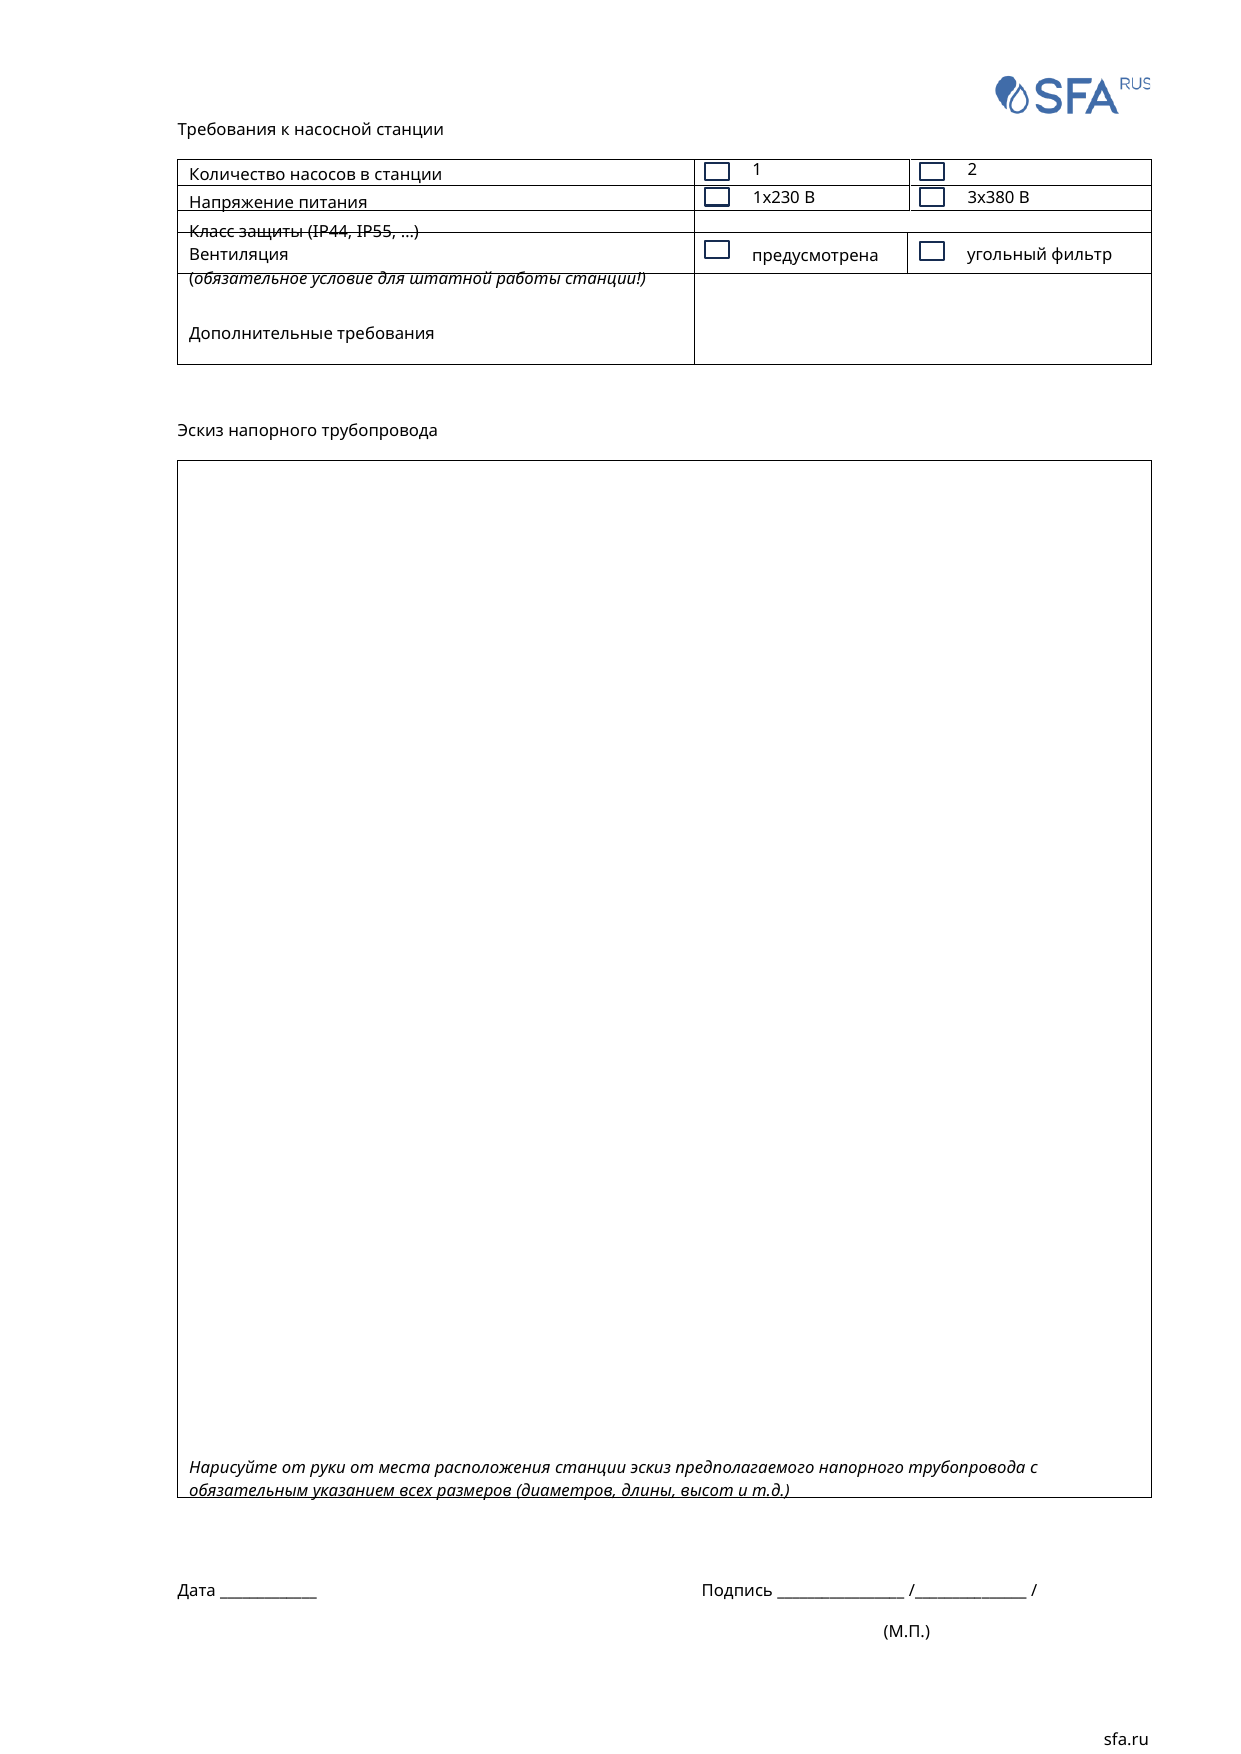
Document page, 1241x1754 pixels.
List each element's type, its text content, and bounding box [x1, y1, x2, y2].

text Нарисуйте от руки от места расположения станции эскиз предполагаемого напорного трубопровода с обязательным указанием всех размеров (диаметров, длины, высот и т.д.) [189, 1456, 1087, 1501]
text Количество насосов в станции Напряжение питания [189, 162, 461, 213]
text 1х230 В [753, 186, 885, 209]
text 1 [752, 158, 885, 180]
text Дата _____________ Подпись _________________ /_______________ / [177, 1579, 1154, 1602]
text Требования к насосной станции [177, 118, 665, 141]
text предусмотрена [752, 243, 885, 266]
text Дополнительные требования [189, 322, 1154, 344]
text Класс защиты (IP44, IP55, …) Вентиляция [189, 219, 451, 266]
text sfa.ru [1104, 1728, 1154, 1751]
text 2 [967, 158, 1154, 180]
text 3х380 В [967, 186, 1154, 208]
text угольный фильтр [967, 242, 1154, 265]
picture [995, 73, 1151, 116]
text Эскиз напорного трубопровода [177, 419, 1154, 442]
text (М.П.) [883, 1620, 1154, 1643]
text (обязательное условие для штатной работы станции!) [189, 266, 665, 289]
